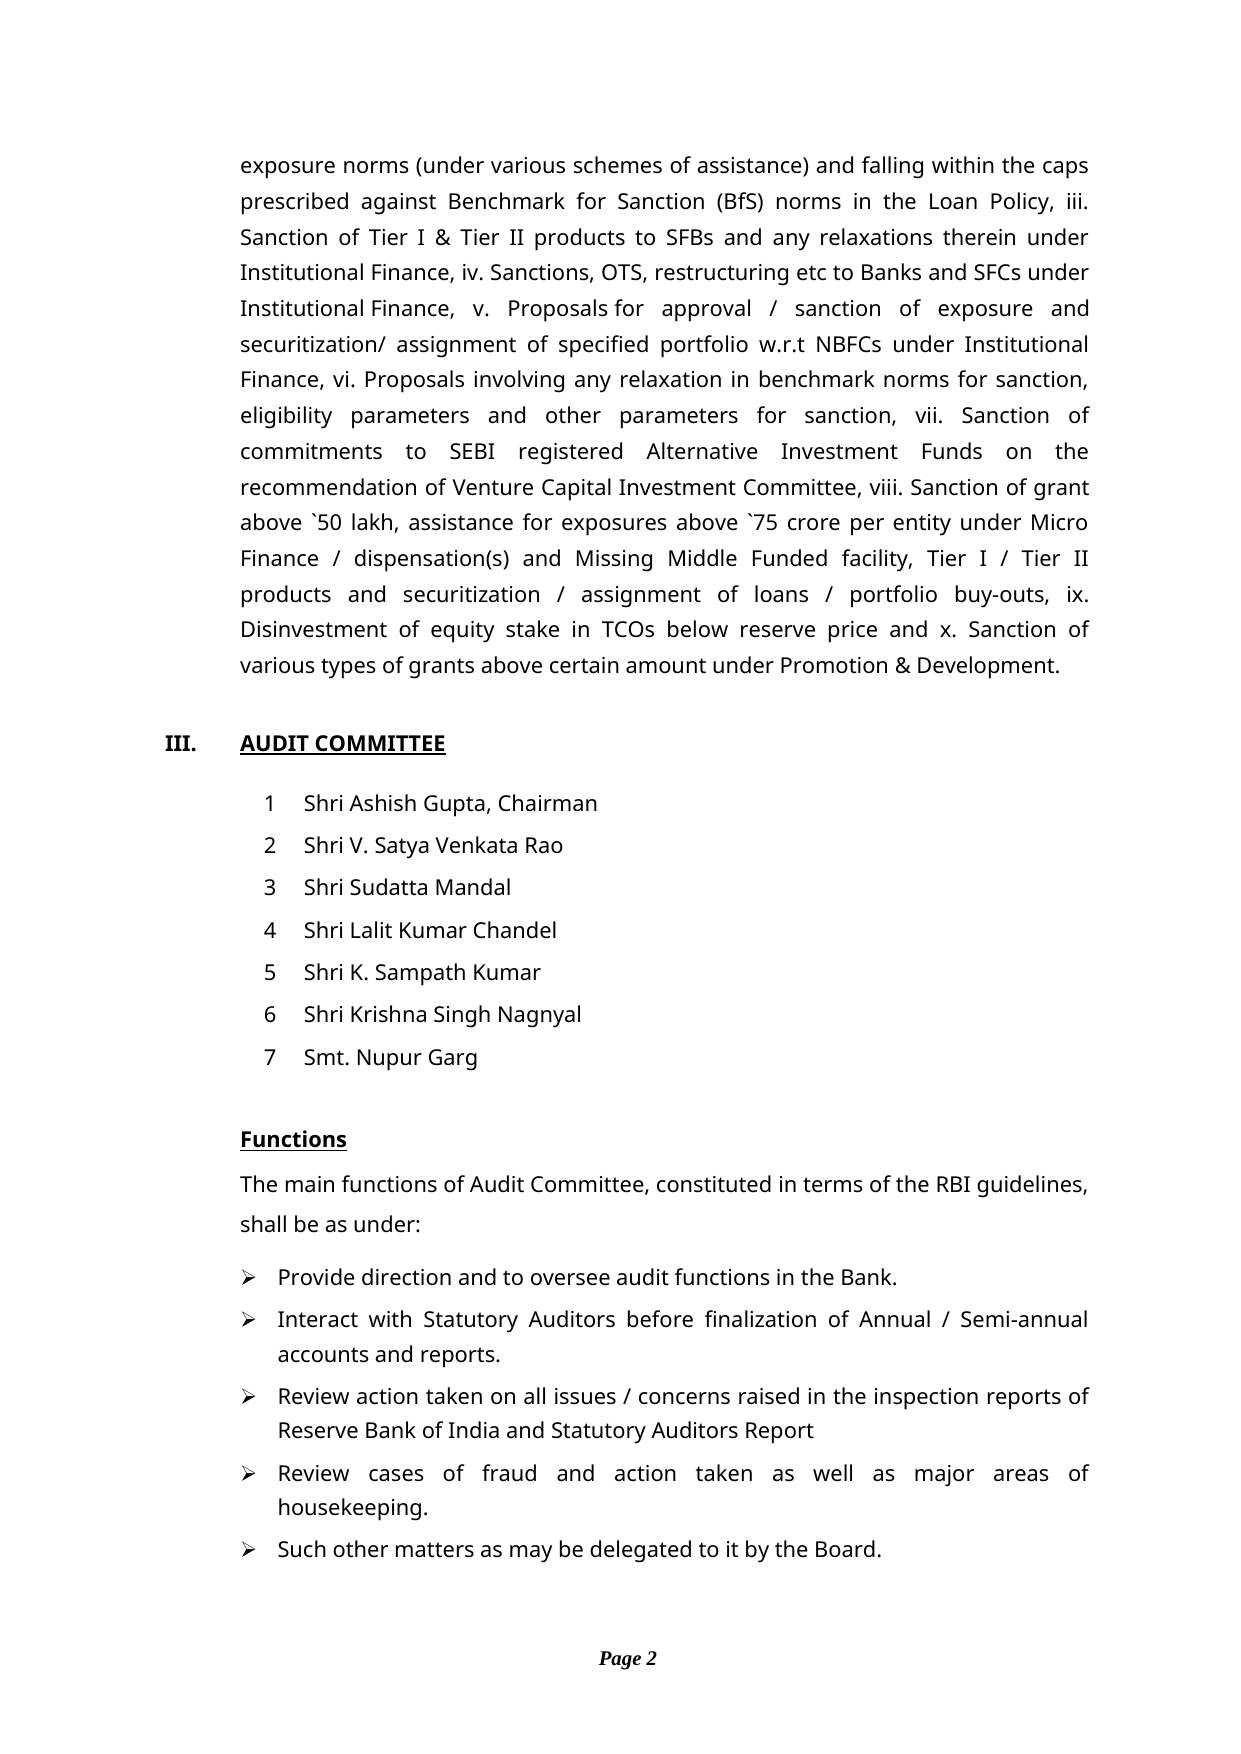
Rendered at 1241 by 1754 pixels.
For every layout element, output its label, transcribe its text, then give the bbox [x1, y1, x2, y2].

list Review action taken on all issues / concerns raised in the inspection reports of Reserve Bank of India and Statutory Auditors Report [240, 1381, 1090, 1445]
table_cell 5 [240, 957, 300, 999]
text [240, 150, 1090, 680]
table_header Shri Ashish Gupta, Chairman [300, 788, 840, 830]
text Functions [165, 1124, 1090, 1154]
list Such other matters as may be delegated to it by the Board. [240, 1534, 1090, 1564]
table_cell 7 [240, 1042, 300, 1084]
table_header 1 [240, 788, 300, 830]
list Review cases of fraud and action taken as well as major areas of housekeeping. [240, 1458, 1090, 1522]
table_cell Shri V. Satya Venkata Rao [300, 830, 840, 872]
table_cell 2 [240, 830, 300, 872]
table_cell Shri Lalit Kumar Chandel [300, 915, 840, 957]
table_cell 6 [240, 999, 300, 1042]
table_cell Shri Sudatta Mandal [300, 873, 840, 915]
list Provide direction and to oversee audit functions in the Bank. [240, 1262, 1090, 1292]
table_cell 4 [240, 915, 300, 957]
table_cell 3 [240, 873, 300, 915]
list AUDIT COMMITTEE [165, 728, 1090, 758]
list Interact with Statutory Auditors before finalization of Annual / Semi-annual accounts and reports. [240, 1304, 1090, 1368]
table_cell Shri K. Sampath Kumar [300, 957, 840, 999]
table_cell Smt. Nupur Garg [300, 1042, 840, 1084]
table_cell Shri Krishna Singh Nagnyal [300, 999, 840, 1042]
text The main functions of Audit Committee, constituted in terms of the RBI guidelines, shall be as under: [240, 1169, 1090, 1239]
